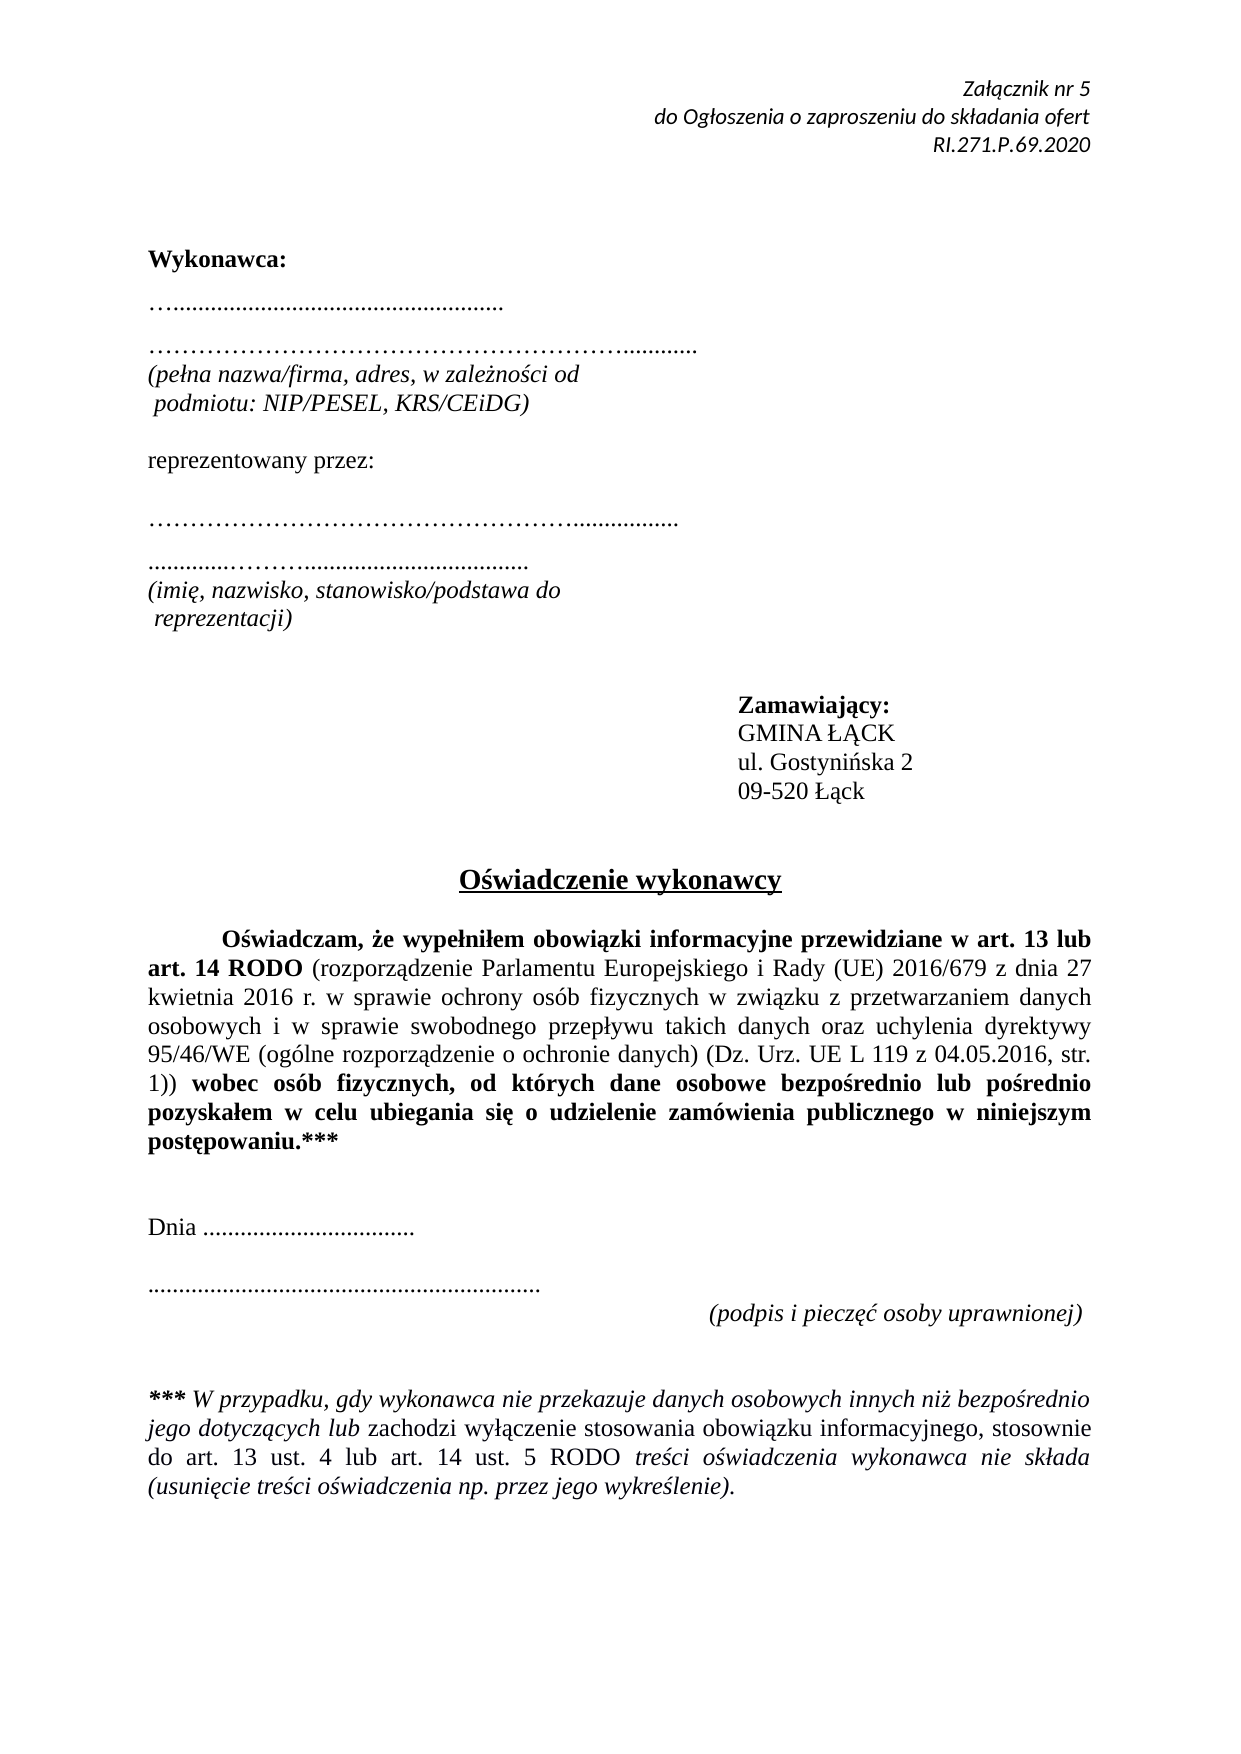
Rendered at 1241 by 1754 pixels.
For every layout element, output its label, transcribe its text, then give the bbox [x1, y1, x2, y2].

text Wykonawca: [148, 244, 1093, 273]
text (imię, nazwisko, stanowisko/podstawa do [148, 575, 1093, 603]
text …..................................................... [148, 287, 1093, 316]
text 09-520 Łąck [738, 776, 1093, 805]
text Zamawiający: [738, 690, 1093, 718]
text Dnia .................................. [148, 1212, 1093, 1241]
text ul. Gostynińska 2 [738, 747, 1093, 776]
text GMINA ŁĄCK [738, 718, 1093, 747]
text Oświadczam, że wypełniłem obowiązki informacyjne przewidziane w art. 13 lub art. 14 RODO (rozporządzenie Parlamentu Europejskiego i Rady (UE) 2016/679 z dnia 27 kwietnia 2016 r. w sprawie ochrony osób fizycznych w związku z przetwarzaniem danych osobowych i w sprawie swobodnego przepływu takich danych oraz uchylenia dyrektywy 95/46/WE (ogólne rozporządzenie o ochronie danych) (Dz. Urz. UE L 119 z 04.05.2016, str. 1)) wobec osób fizycznych, od których dane osobowe bezpośrednio lub pośrednio pozyskałem w celu ubiegania się o udzielenie zamówienia publicznego w niniejszym postępowaniu.*** [148, 924, 1093, 1154]
text reprezentowany przez: [148, 445, 1093, 474]
text Oświadczenie wykonawcy [148, 862, 1093, 896]
text podmiotu: NIP/PESEL, KRS/CEiDG) [148, 388, 1093, 417]
text reprezentacji) [148, 603, 1093, 632]
text (pełna nazwa/firma, adres, w zależności od [148, 359, 1093, 388]
text .............……….................................... [148, 546, 1093, 575]
text …………………………………………………............ [148, 330, 1093, 359]
text *** W przypadku, gdy wykonawca nie przekazuje danych osobowych innych niż bezpośrednio jego dotyczących lub zachodzi wyłączenie stosowania obowiązku informacyjnego, stosownie do art. 13 ust. 4 lub art. 14 ust. 5 RODO treści oświadczenia wykonawca nie składa (usunięcie treści oświadczenia np. przez jego wykreślenie). [148, 1384, 1093, 1499]
text (podpis i pieczęć osoby uprawnionej) [148, 1298, 1093, 1327]
text ............................................................... [148, 1241, 1093, 1298]
text ……………………………………………................. [148, 503, 1093, 532]
